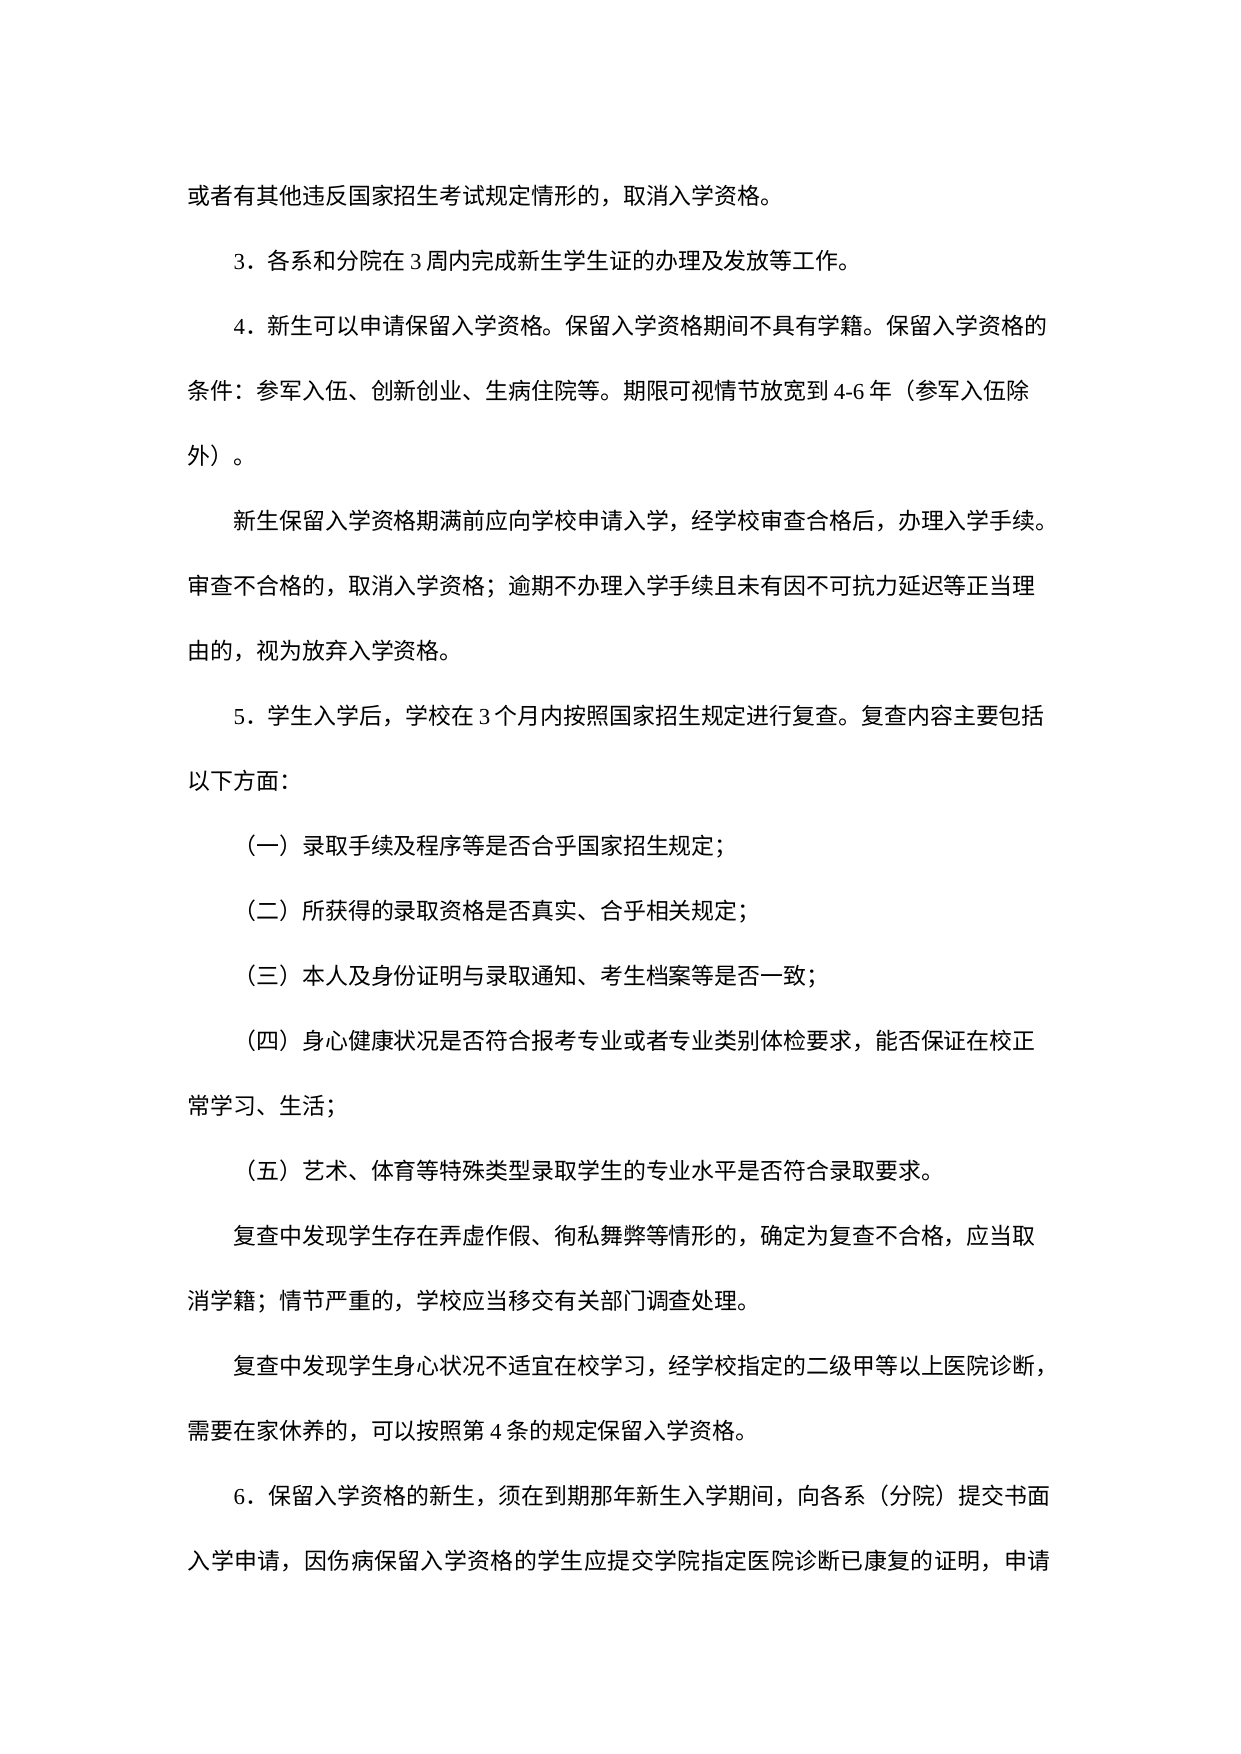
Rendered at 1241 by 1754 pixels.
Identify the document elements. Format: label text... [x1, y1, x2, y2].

text 4．新生可以申请保留入学资格。保留入学资格期间不具有学籍。保留入学资格的条件：参军入伍、创新创业、生病住院等。期限可视情节放宽到4-6年（参军入伍除外）。 [187, 292, 1053, 487]
text （三）本人及身份证明与录取通知、考生档案等是否一致； [187, 942, 1053, 1007]
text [187, 162, 1053, 227]
text （四）身心健康状况是否符合报考专业或者专业类别体检要求，能否保证在校正常学习、生活； [187, 1007, 1053, 1137]
text 新生保留入学资格期满前应向学校申请入学，经学校审查合格后，办理入学手续。审查不合格的，取消入学资格；逾期不办理入学手续且未有因不可抗力延迟等正当理由的，视为放弃入学资格。 [187, 487, 1053, 682]
text （五）艺术、体育等特殊类型录取学生的专业水平是否符合录取要求。 [187, 1137, 1053, 1202]
text 复查中发现学生存在弄虚作假、徇私舞弊等情形的，确定为复查不合格，应当取消学籍；情节严重的，学校应当移交有关部门调查处理。 [187, 1202, 1053, 1332]
text 3．各系和分院在3周内完成新生学生证的办理及发放等工作。 [187, 227, 1053, 292]
text 5．学生入学后，学校在3个月内按照国家招生规定进行复查。复查内容主要包括以下方面： [187, 682, 1053, 812]
text （一）录取手续及程序等是否合乎国家招生规定； [187, 812, 1053, 877]
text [187, 1462, 1053, 1592]
text 复查中发现学生身心状况不适宜在校学习，经学校指定的二级甲等以上医院诊断，需要在家休养的，可以按照第4条的规定保留入学资格。 [187, 1332, 1053, 1462]
text （二）所获得的录取资格是否真实、合乎相关规定； [187, 877, 1053, 942]
